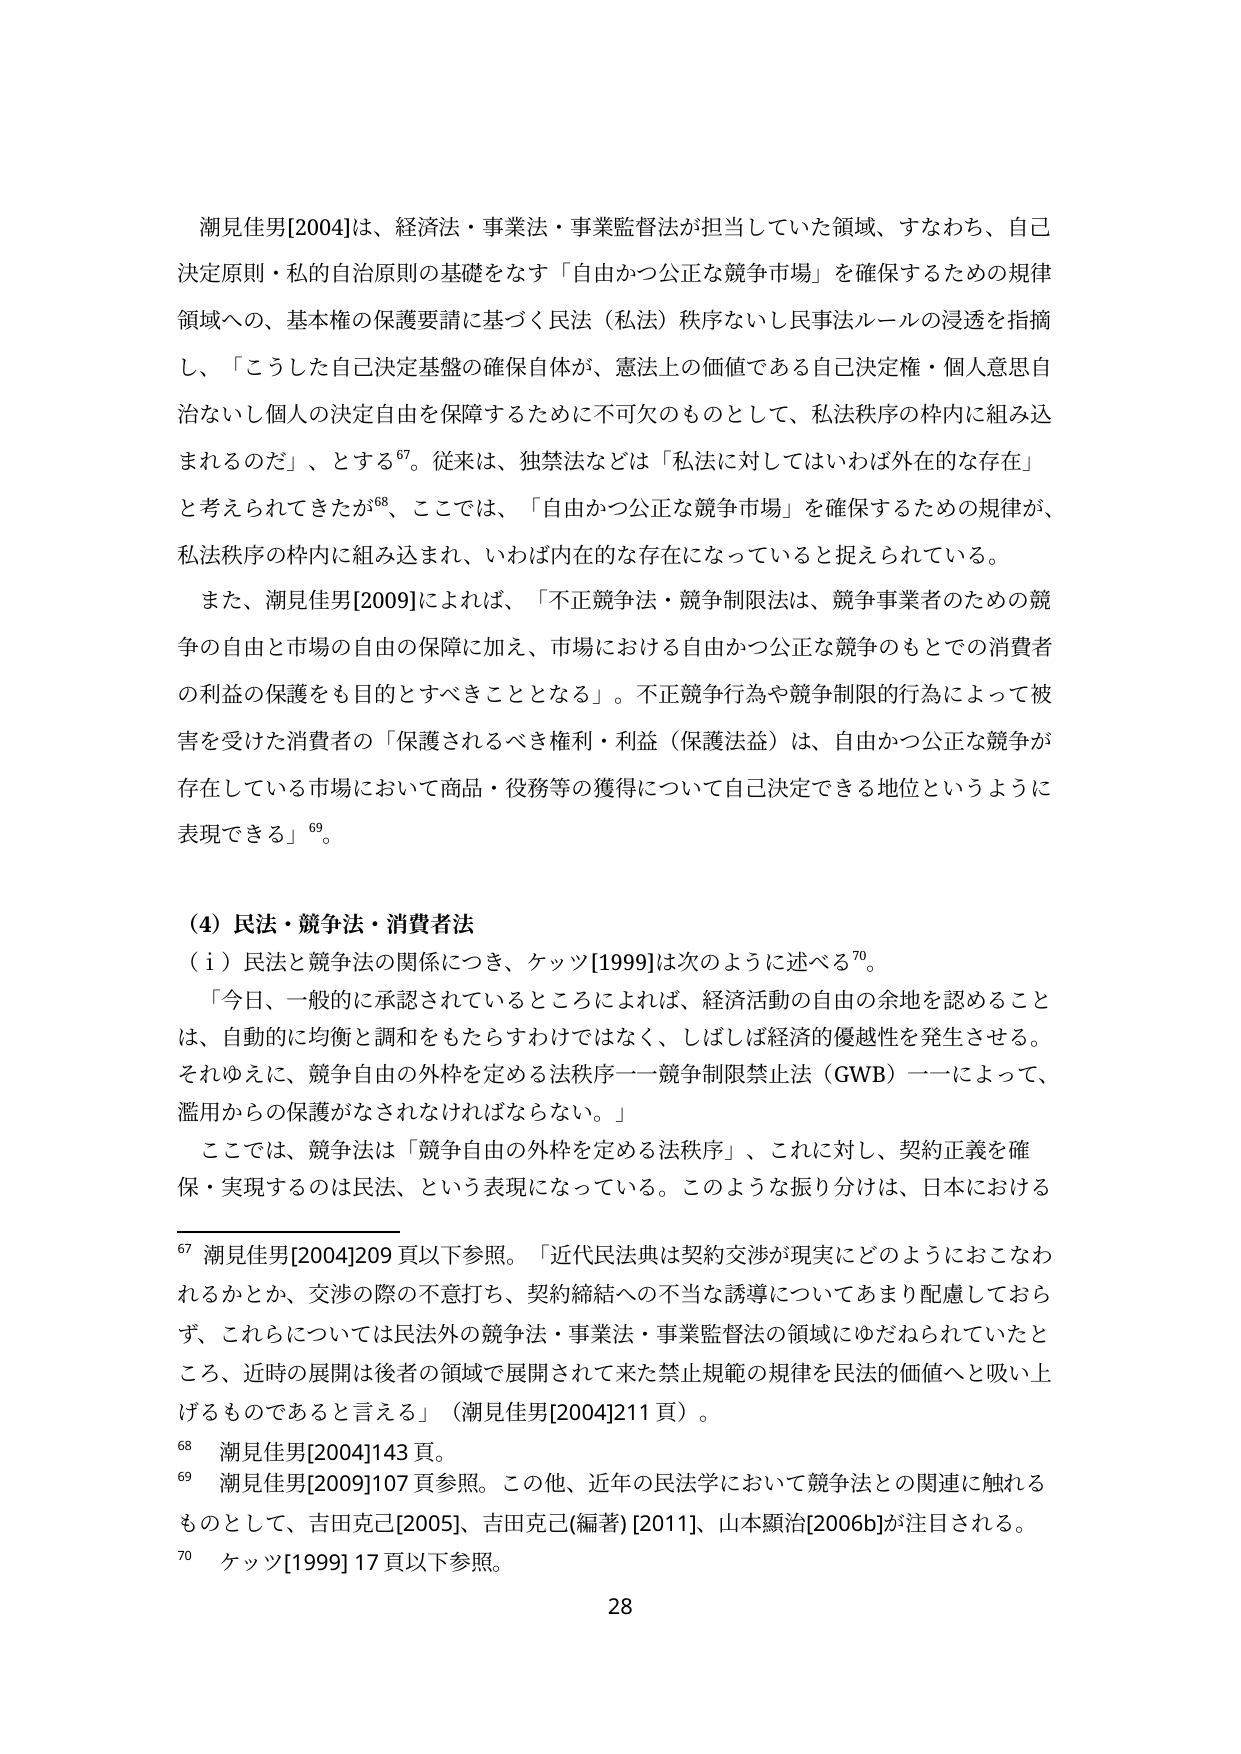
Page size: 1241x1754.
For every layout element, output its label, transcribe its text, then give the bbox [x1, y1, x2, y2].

subtitle （4）民法・競争法・消費者法 [177, 905, 1063, 942]
text 潮見佳男[2004]は、経済法・事業法・事業監督法が担当していた領域、すなわち、自己決定原則・私的自治原則の基礎をなす「自由かつ公正な競争市場」を確保するための規律領域への、基本権の保護要請に基づく民法（私法）秩序ないし民事法ルールの浸透を指摘し、「こうした自己決定基盤の確保自体が、憲法上の価値である自己決定権・個人意思自治ないし個人の決定自由を保障するために不可欠のものとして、私法秩序の枠内に組み込まれるのだ」、とする。従来は、独禁法などは「私法に対してはいわば外在的な存在」と考えられてきたが、ここでは、「自由かつ公正な競争市場」を確保するための規律が、私法秩序の枠内に組み込まれ、いわば内在的な存在になっていると捉えられている。 [177, 207, 1063, 572]
text また、潮見佳男[2009]によれば、「不正競争法・競争制限法は、競争事業者のための競争の自由と市場の自由の保障に加え、市場における自由かつ公正な競争のもとでの消費者の利益の保護をも目的とすべきこととなる」。不正競争行為や競争制限的行為によって被害を受けた消費者の「保護されるべき権利・利益（保護法益）は、自由かつ公正な競争が存在している市場において商品・役務等の獲得について自己決定できる地位というように表現できる」。 [177, 580, 1063, 852]
text ここでは、競争法は「競争自由の外枠を定める法秩序」、これに対し、契約正義を確保・実現するのは民法、という表現になっている。このような振り分けは、日本における独占禁止法と民法の関係についての議論でも見られる。しかし、これには若干の疑問がある。 [177, 1130, 1063, 1205]
text （ⅰ）民法と競争法の関係につき、ケッツ[1999]は次のように述べる。 [177, 942, 1063, 980]
text 「今日、一般的に承認されているところによれば、経済活動の自由の余地を認めることは、自動的に均衡と調和をもたらすわけではなく、しばしば経済的優越性を発生させる。それゆえに、競争自由の外枠を定める法秩序一一競争制限禁止法（GWB）一一によって、濫用からの保護がなされなければならない。」 [177, 980, 1063, 1130]
